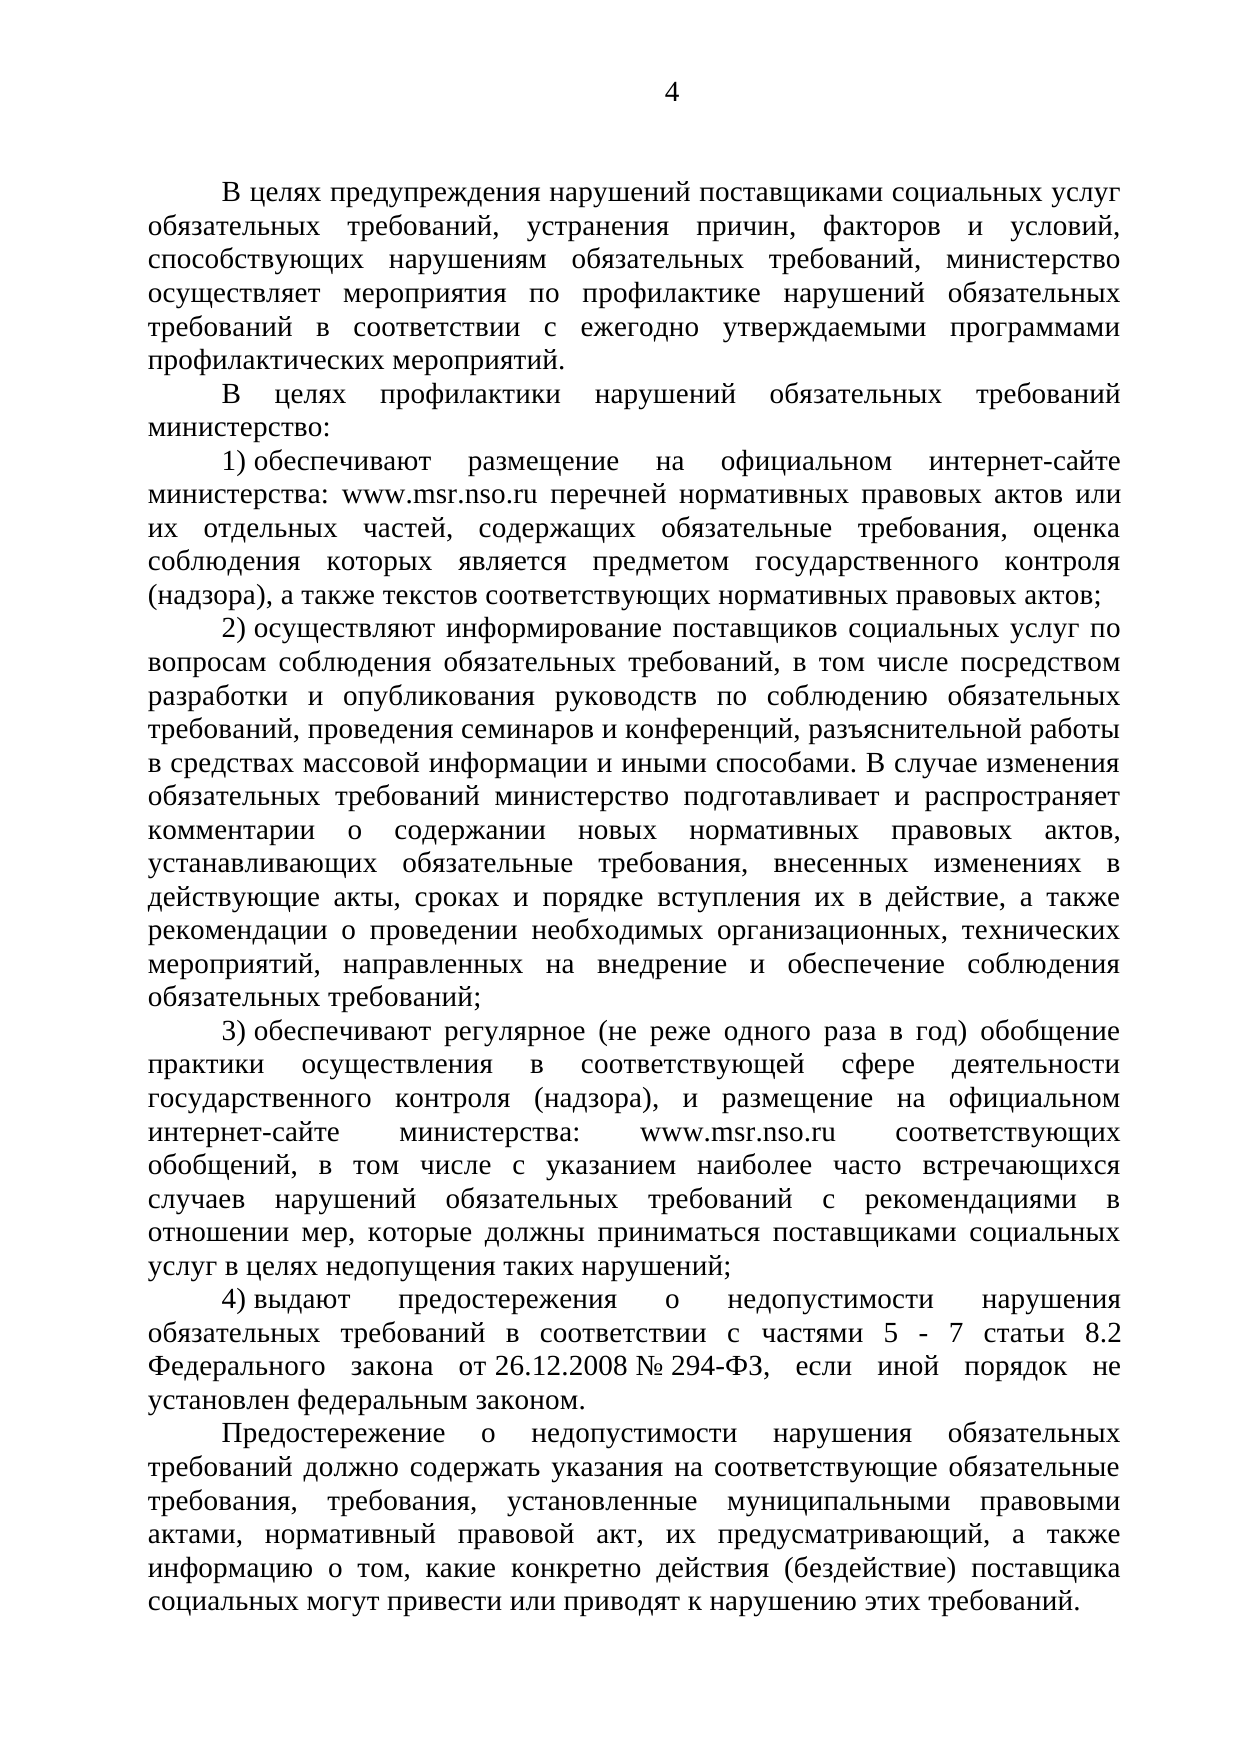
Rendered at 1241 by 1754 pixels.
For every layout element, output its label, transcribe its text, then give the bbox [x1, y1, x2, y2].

text 2) осуществляют информирование поставщиков социальных услуг по вопросам соблюдения обязательных требований, в том числе посредством разработки и опубликования руководств по соблюдению обязательных требований, проведения семинаров и конференций, разъяснительной работы в средствах массовой информации и иными способами. В случае изменения обязательных требований министерство подготавливает и распространяет комментарии о содержании новых нормативных правовых актов, устанавливающих обязательные требования, внесенных изменениях в действующие акты, сроках и порядке вступления их в действие, а также рекомендации о проведении необходимых организационных, технических мероприятий, направленных на внедрение и обеспечение соблюдения обязательных требований; [148, 611, 1122, 1013]
text В целях профилактики нарушений обязательных требований министерство: [148, 376, 1122, 443]
text 4) выдают предостережения о недопустимости нарушения обязательных требований в соответствии с частями 5 - 7 статьи 8.2 Федерального закона от 26.12.2008 № 294-ФЗ, если иной порядок не установлен федеральным законом. [148, 1281, 1122, 1416]
text 1) обеспечивают размещение на официальном интернет-сайте министерства: www.msr.nso.ru перечней нормативных правовых актов или их отдельных частей, содержащих обязательные требования, оценка соблюдения которых является предметом государственного контроля (надзора), а также текстов соответствующих нормативных правовых актов; [148, 443, 1122, 611]
text Предостережение о недопустимости нарушения обязательных требований должно содержать указания на соответствующие обязательные требования, требования, установленные муниципальными правовыми актами, нормативный правовой акт, их предусматривающий, а также информацию о том, какие конкретно действия (бездействие) поставщика социальных могут привести или приводят к нарушению этих требований. [148, 1416, 1122, 1617]
text В целях предупреждения нарушений поставщиками социальных услуг обязательных требований, устранения причин, факторов и условий, способствующих нарушениям обязательных требований, министерство осуществляет мероприятия по профилактике нарушений обязательных требований в соответствии с ежегодно утверждаемыми программами профилактических мероприятий. [148, 174, 1122, 376]
text 3) обеспечивают регулярное (не реже одного раза в год) обобщение практики осуществления в соответствующей сфере деятельности государственного контроля (надзора), и размещение на официальном интернет-сайте министерства: www.msr.nso.ru соответствующих обобщений, в том числе с указанием наиболее часто встречающихся случаев нарушений обязательных требований с рекомендациями в отношении мер, которые должны приниматься поставщиками социальных услуг в целях недопущения таких нарушений; [148, 1013, 1122, 1281]
